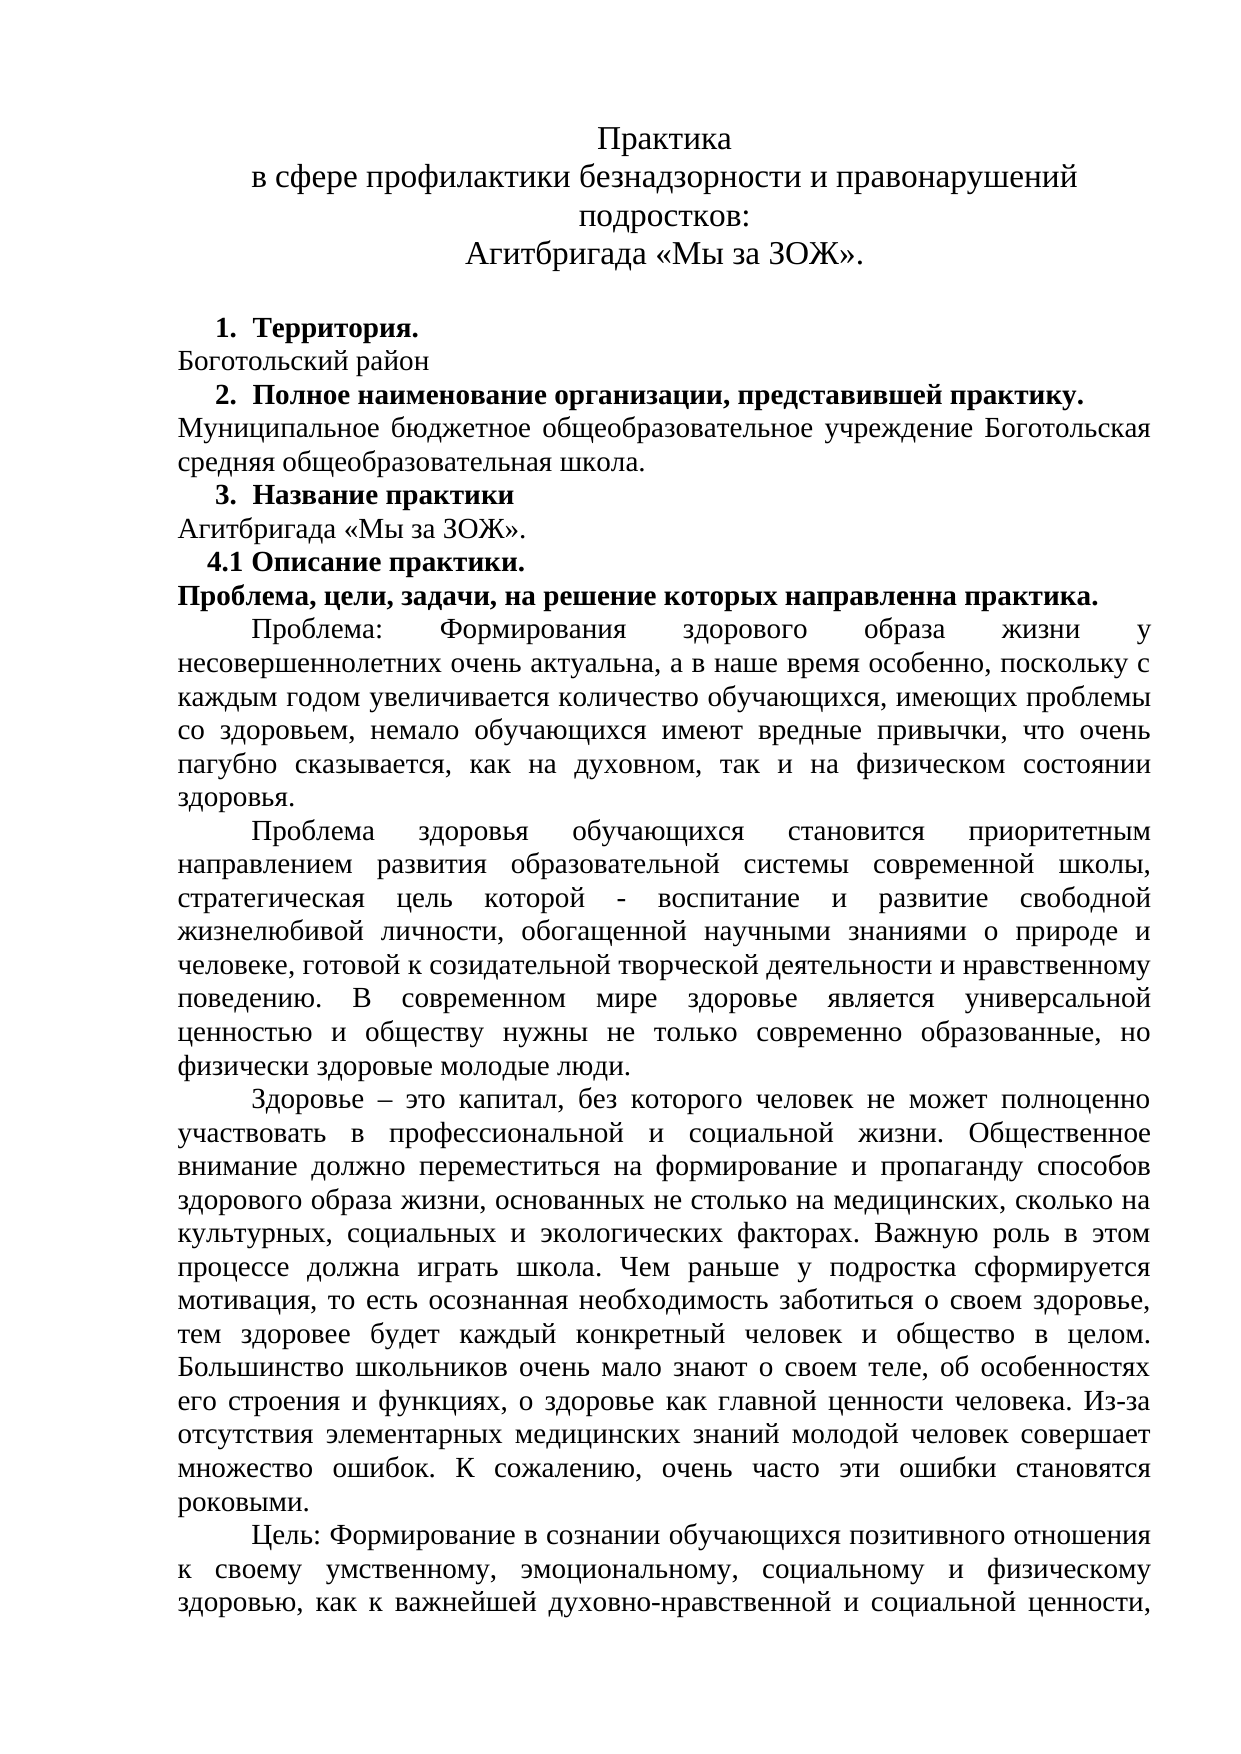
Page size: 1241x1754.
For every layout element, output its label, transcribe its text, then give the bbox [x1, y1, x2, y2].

list Территория. [215, 310, 1152, 343]
text Агитбригада «Мы за ЗОЖ». [177, 511, 1152, 544]
text Боготольский район [177, 343, 1152, 377]
text в сфере профилактики безнадзорности и правонарушений подростков: [177, 156, 1152, 233]
text Муниципальное бюджетное общеобразовательное учреждение Боготольская средняя общеобразовательная школа. [177, 410, 1152, 477]
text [177, 1517, 1152, 1618]
list Название практики [215, 477, 1152, 511]
list Полное наименование организации, представившей практику. [215, 377, 1152, 410]
text Проблема здоровья обучающихся становится приоритетным направлением развития образовательной системы современной школы, стратегическая цель которой - воспитание и развитие свободной жизнелюбивой личности, обогащенной научными знаниями о природе и человеке, готовой к созидательной творческой деятельности и нравственному поведению. В современном мире здоровье является универсальной ценностью и обществу нужны не только современно образованные, но физически здоровые молодые люди. [177, 813, 1152, 1081]
text Проблема, цели, задачи, на решение которых направленна практика. [177, 578, 1152, 612]
text Проблема: Формирования здорового образа жизни у несовершеннолетних очень актуальна, а в наше время особенно, поскольку с каждым годом увеличивается количество обучающихся, имеющих проблемы со здоровьем, немало обучающихся имеют вредные привычки, что очень пагубно сказывается, как на духовном, так и на физическом состоянии здоровья. [177, 612, 1152, 813]
text Практика [177, 118, 1152, 156]
text Здоровье – это капитал, без которого человек не может полноценно участвовать в профессиональной и социальной жизни. Общественное внимание должно переместиться на формирование и пропаганду способов здорового образа жизни, основанных не столько на медицинских, сколько на культурных, социальных и экологических факторах. Важную роль в этом процессе должна играть школа. Чем раньше у подростка сформируется мотивация, то есть осознанная необходимость заботиться о своем здоровье, тем здоровее будет каждый конкретный человек и общество в целом. Большинство школьников очень мало знают о своем теле, об особенностях его строения и функциях, о здоровье как главной ценности человека. Из-за отсутствия элементарных медицинских знаний молодой человек совершает множество ошибок. К сожалению, очень часто эти ошибки становятся роковыми. [177, 1081, 1152, 1517]
text Агитбригада «Мы за ЗОЖ». [177, 233, 1152, 271]
list Описание практики. [207, 544, 1152, 578]
